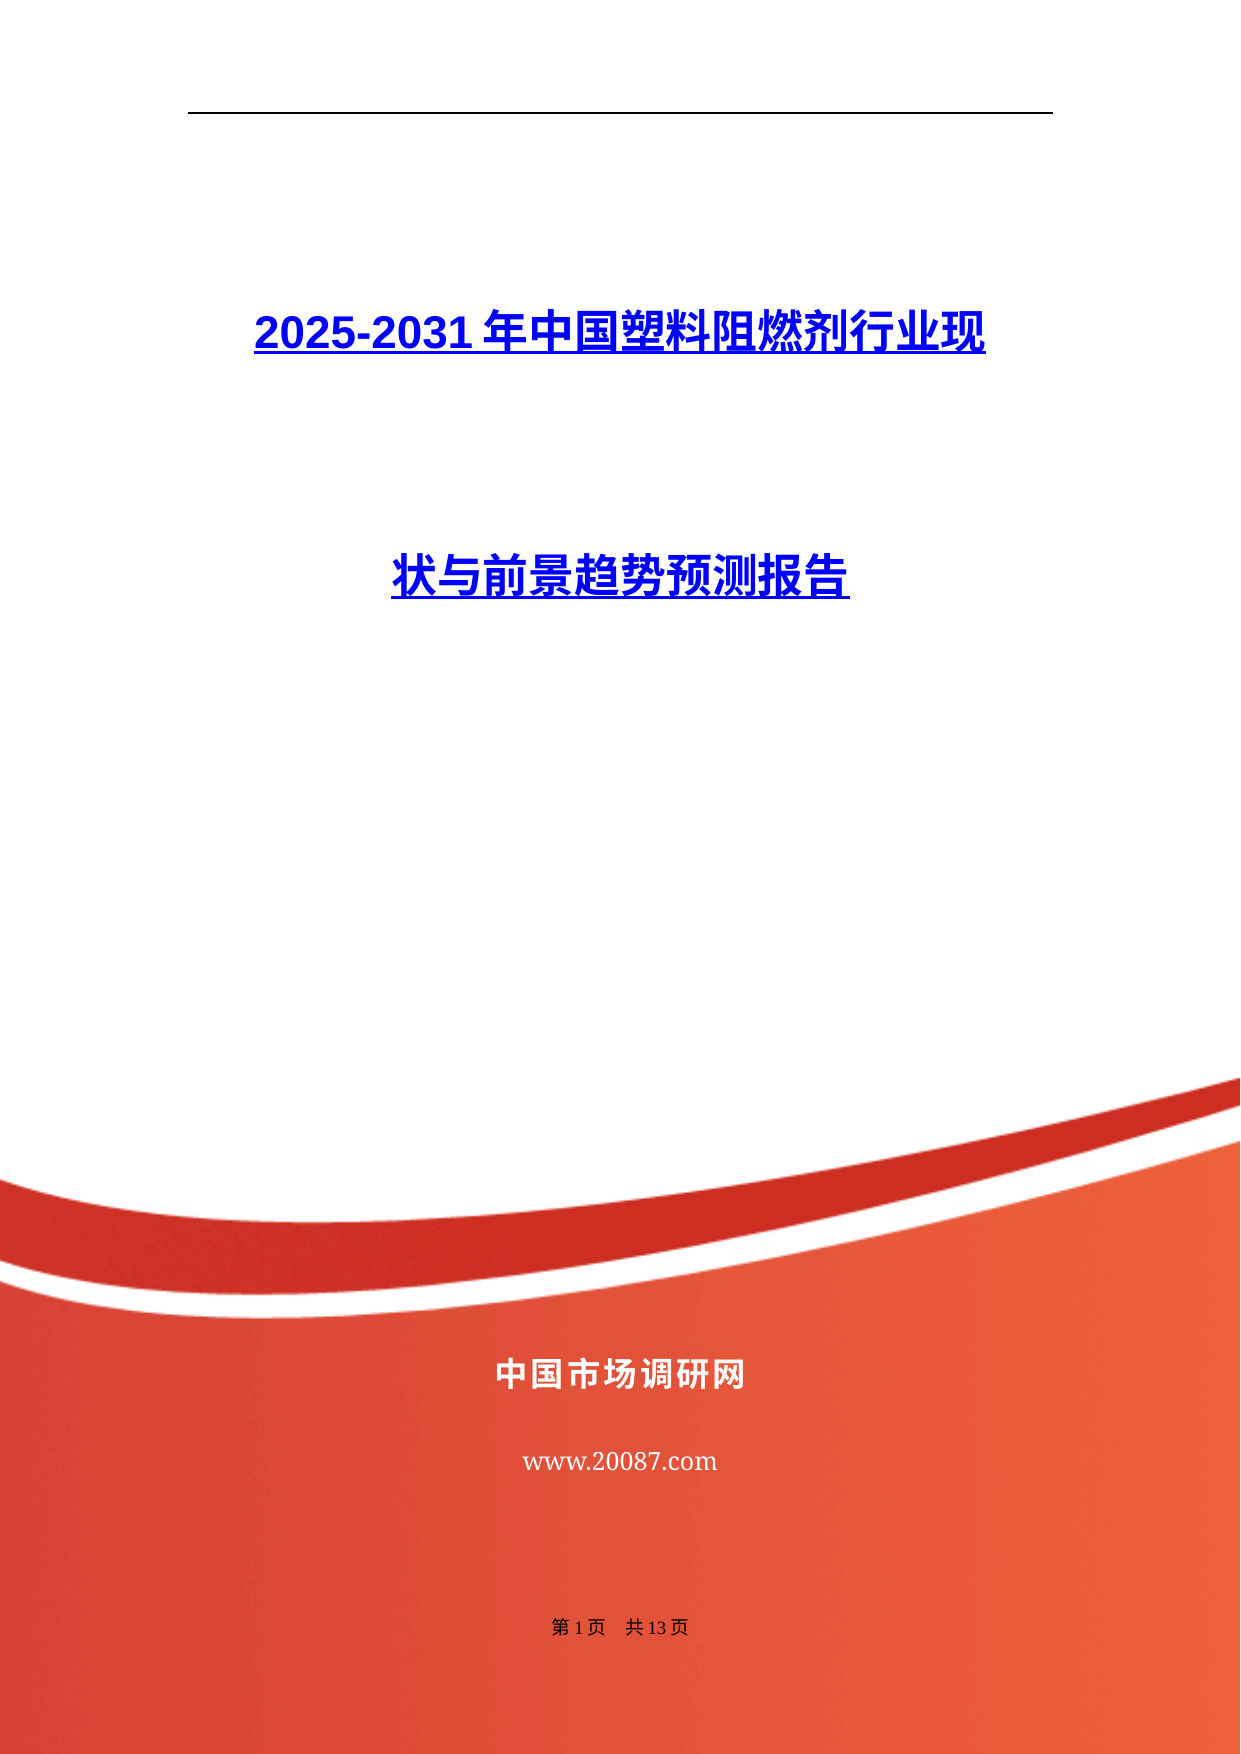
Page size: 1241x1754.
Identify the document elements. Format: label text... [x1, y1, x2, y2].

text www.20087.com [187, 1428, 1053, 1493]
table_header 2025-2031年中国塑料阻燃剂行业现状与前景趋势预测报告 [188, 207, 1053, 773]
picture [0, 1006, 1241, 1754]
subtitle 中国市场调研网 [187, 1339, 1053, 1404]
